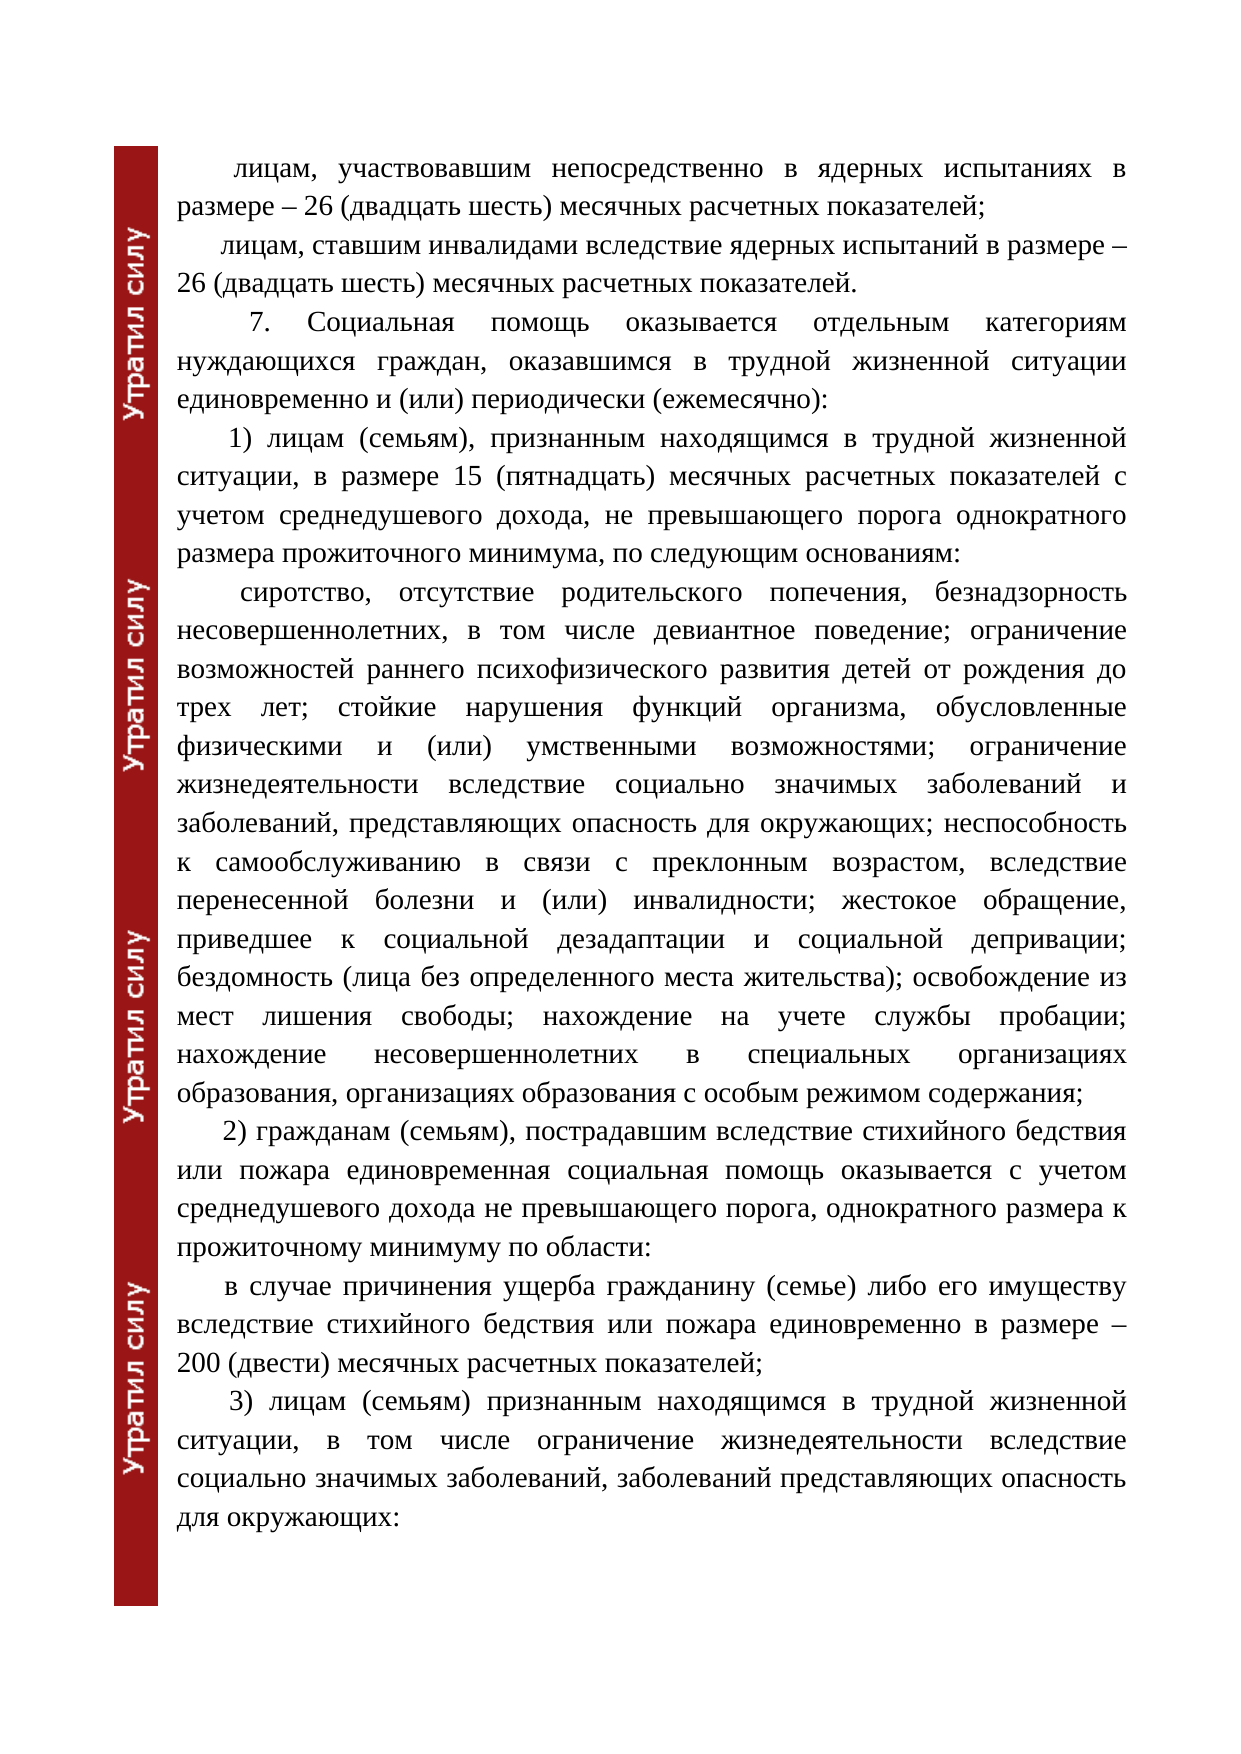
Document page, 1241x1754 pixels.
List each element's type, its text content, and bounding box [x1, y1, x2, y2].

text сиротство, отсутствие родительского попечения, безнадзорность несовершеннолетних, в том числе девиантное поведение; ограничение возможностей раннего психофизического развития детей от рождения до трех лет; стойкие нарушения функций организма, обусловленные физическими и (или) умственными возможностями; ограничение жизнедеятельности вследствие социально значимых заболеваний и заболеваний, представляющих опасность для окружающих; неспособность к самообслуживанию в связи с преклонным возрастом, вследствие перенесенной болезни и (или) инвалидности; жестокое обращение, приведшее к социальной дезадаптации и социальной депривации; бездомность (лица без определенного места жительства); освобождение из мест лишения свободы; нахождение на учете службы пробации; нахождение несовершеннолетних в специальных организациях образования, организациях образования с особым режимом содержания; [112, 574, 1128, 1108]
text 3) лицам (семьям) признанным находящимся в трудной жизненной ситуации, в том числе ограничение жизнедеятельности вследствие социально значимых заболеваний, заболеваний представляющих опасность для окружающих: [112, 1383, 1128, 1532]
picture [114, 1532, 158, 1606]
picture [114, 146, 158, 150]
picture [114, 1263, 158, 1268]
picture [114, 1378, 158, 1383]
text лицам, участвовавшим непосредственно в ядерных испытаниях в размере – 26 (двадцать шесть) месячных расчетных показателей; [112, 150, 1128, 222]
picture [114, 222, 158, 227]
text 1) лицам (семьям), признанным находящимся в трудной жизненной ситуации, в размере 15 (пятнадцать) месячных расчетных показателей с учетом среднедушевого дохода, не превышающего порога однократного размера прожиточного минимума, по следующим основаниям: [112, 420, 1128, 569]
text в случае причинения ущерба гражданину (семье) либо его имуществу вследствие стихийного бедствия или пожара единовременно в размере – 200 (двести) месячных расчетных показателей; [112, 1268, 1128, 1378]
picture [114, 569, 158, 574]
picture [114, 1108, 158, 1113]
picture [114, 415, 158, 420]
picture [114, 299, 158, 304]
text 2) гражданам (семьям), пострадавшим вследствие стихийного бедствия или пожара единовременная социальная помощь оказывается с учетом среднедушевого дохода не превышающего порога, однократного размера к прожиточному минимуму по области: [112, 1113, 1128, 1263]
text лицам, ставшим инвалидами вследствие ядерных испытаний в размере – 26 (двадцать шесть) месячных расчетных показателей. [112, 227, 1128, 299]
text 7. Социальная помощь оказывается отдельным категориям нуждающихся граждан, оказавшимся в трудной жизненной ситуации единовременно и (или) периодически (ежемесячно): [112, 304, 1128, 415]
